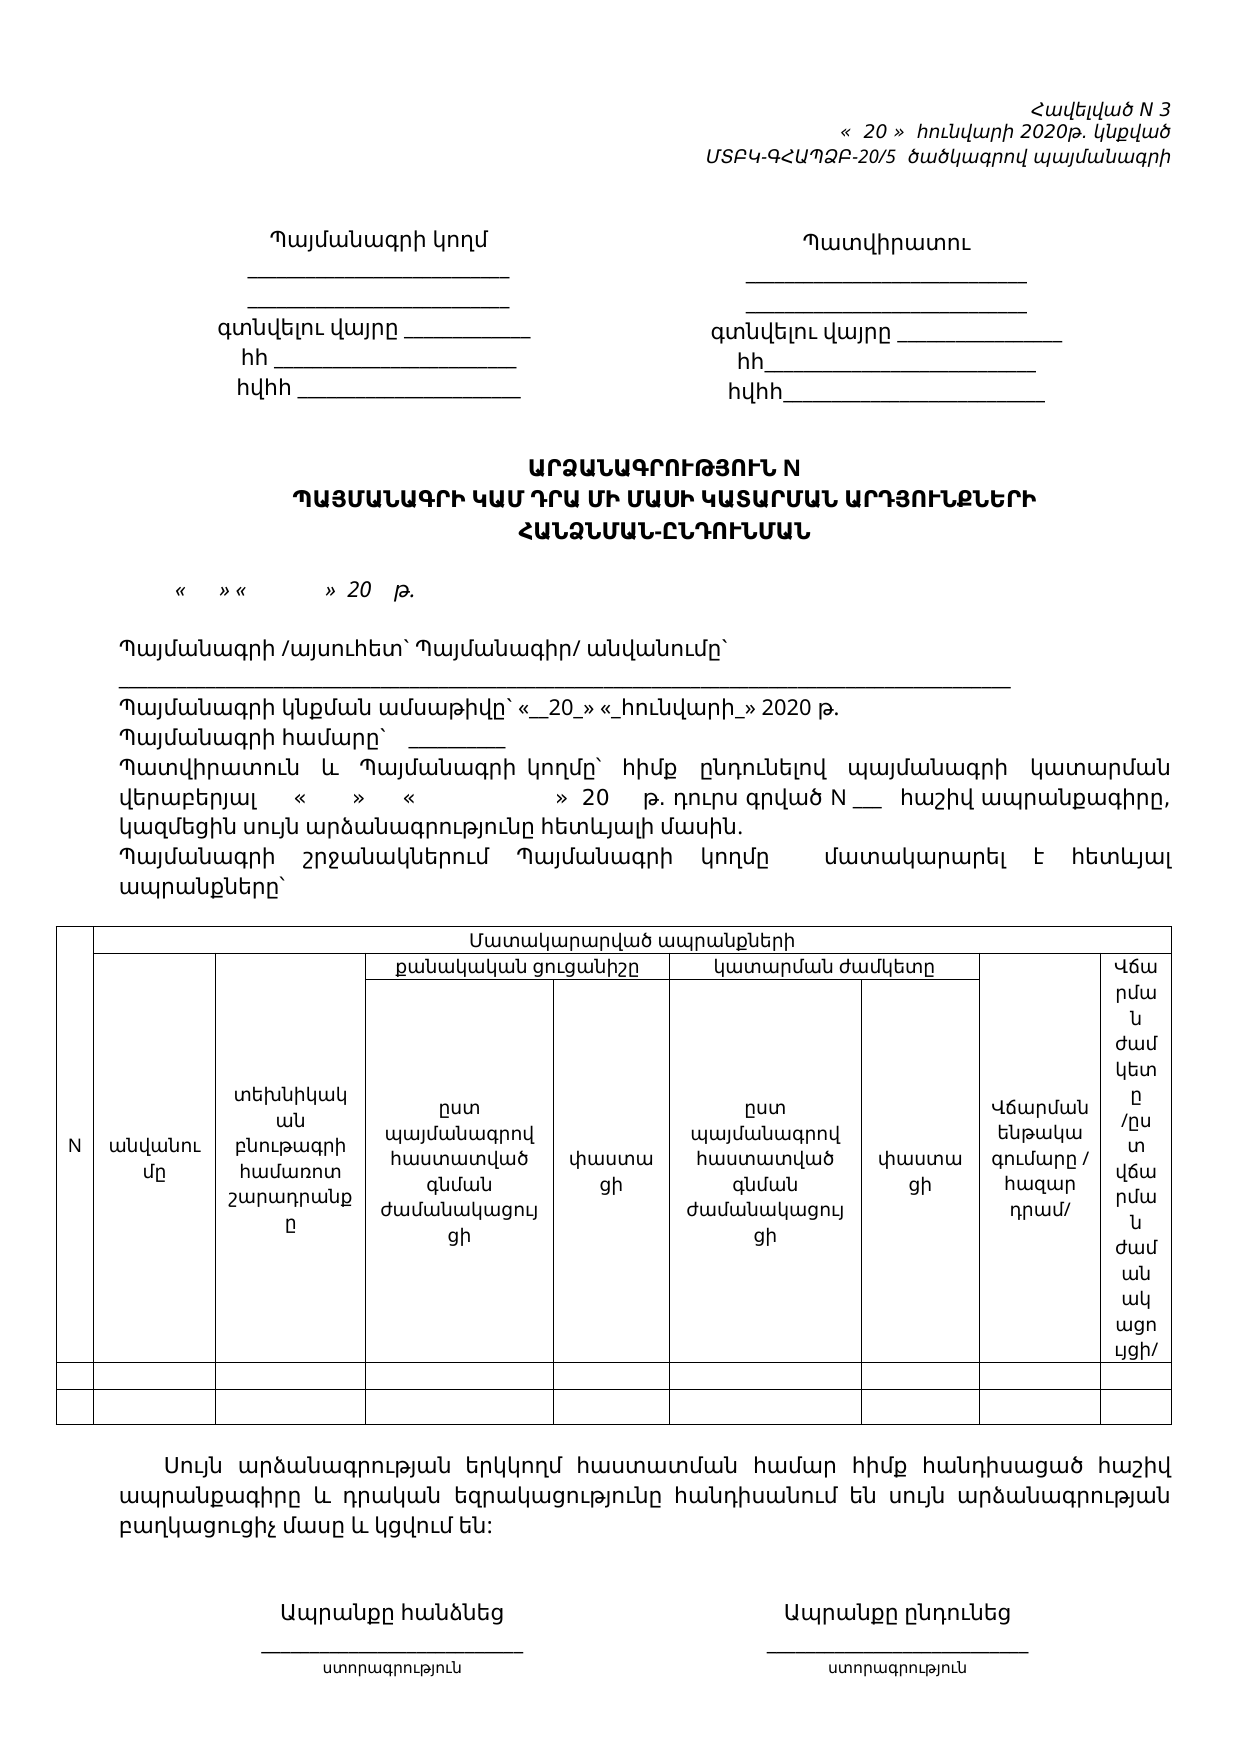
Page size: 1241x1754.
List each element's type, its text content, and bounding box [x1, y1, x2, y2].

text Հավելված N 3 [118, 99, 1171, 121]
table_cell ___________________________ ստորագրություն [140, 1627, 645, 1678]
table_header Ապրանքը ընդունեց [645, 1597, 1150, 1627]
table_cell [862, 1363, 979, 1389]
table_cell Վճարման ժամկետը /ըստ վճարման ժամանակացույցի/ [1101, 954, 1171, 1362]
text Պայմանագրի կնքման ամսաթիվը` «__20_» «_հունվարի_» 2020 թ. [118, 692, 1171, 722]
table_header N [57, 927, 93, 1362]
table_cell փաստացի [862, 980, 979, 1362]
table_cell [862, 1390, 979, 1424]
text Պատվիրատուն և Պայմանագրի կողմը՝ հիմք ընդունելով պայմանագրի կատարման վերաբերյալ « » « » 20 թ. դուրս գրված N ___ հաշիվ ապրանքագիրը, կազմեցին սույն արձանագրությունը հետևյալի մասին. [118, 752, 1171, 841]
table_cell [980, 1390, 1100, 1424]
table_cell [554, 1390, 669, 1424]
table_cell [366, 1363, 553, 1389]
table_cell [980, 1363, 1100, 1389]
table_cell [1101, 1390, 1171, 1424]
table_header Պայմանագրի կողմ ___________________________ ___________________________ գտնվելու վայրը ______________ հհ _________________________ հվհհ _______________________ [137, 227, 620, 406]
table_cell ըստ պայմանագրով հաստատված գնման ժամանակացույցի [670, 980, 861, 1362]
table_cell [57, 1363, 93, 1389]
text Պայմանագրի շրջանակներում Պայմանագրի կողմը մատակարարել է հետևյալ ապրանքները՝ [118, 841, 1171, 901]
table_cell տեխնիկական բնութագրի համառոտ շարադրանքը [216, 954, 365, 1362]
table_cell ___________________________ ստորագրություն [645, 1627, 1150, 1678]
table_cell [94, 1363, 215, 1389]
text « 20 » հունվարի 2020թ. կնքված [118, 121, 1171, 143]
table_cell [554, 1363, 669, 1389]
table_cell քանակական ցուցանիշը [366, 954, 669, 979]
text Սույն արձանագրության երկկողմ հաստատման համար հիմք հանդիսացած հաշիվ ապրանքագիրը և դրական եզրակացությունը հանդիսանում են սույն արձանագրության բաղկացուցիչ մասը և կցվում են: [118, 1450, 1171, 1539]
table_cell անվանումը [94, 954, 215, 1362]
table_cell [670, 1363, 861, 1389]
text « » « » 20 թ. [118, 574, 1171, 604]
table_cell [1101, 1363, 1171, 1389]
table_cell [94, 1390, 215, 1424]
table_cell կատարման ժամկետը [670, 954, 979, 979]
text ՄՏԲԿ-ԳՀԱՊՁԲ-20/5 ծածկագրով պայմանագրի [118, 143, 1171, 168]
table_header Պատվիրատու _____________________________ _____________________________ գտնվելու վայրը _________________ հհ____________________________ հվհհ___________________________ [620, 227, 1153, 406]
table_cell [670, 1390, 861, 1424]
text Պայմանագրի համարը` __________ [118, 722, 1171, 752]
table_cell [57, 1390, 93, 1424]
table_cell [366, 1390, 553, 1424]
text ԱՐՁԱՆԱԳՐՈՒԹՅՈՒՆ N [118, 452, 1171, 483]
table_cell Վճարման ենթակա գումարը /հազար դրամ/ [980, 954, 1100, 1362]
table_cell [216, 1390, 365, 1424]
text Պայմանագրի /այսուհետ` Պայմանագիր/ անվանումը` ____________________________________________________________________________________________ [118, 632, 1171, 692]
table_cell փաստացի [554, 980, 669, 1362]
table_header Մատակարարված ապրանքների [94, 927, 1171, 953]
text ՀԱՆՁՆՄԱՆ-ԸՆԴՈՒՆՄԱՆ [118, 514, 1171, 546]
text ՊԱՅՄԱՆԱԳՐԻ ԿԱՄ ԴՐԱ ՄԻ ՄԱՍԻ ԿԱՏԱՐՄԱՆ ԱՐԴՅՈՒՆՔՆԵՐԻ [118, 483, 1171, 514]
table_cell ըստ պայմանագրով հաստատված գնման ժամանակացույցի [366, 980, 553, 1362]
table_header Ապրանքը հանձնեց [140, 1597, 645, 1627]
table_cell [216, 1363, 365, 1389]
